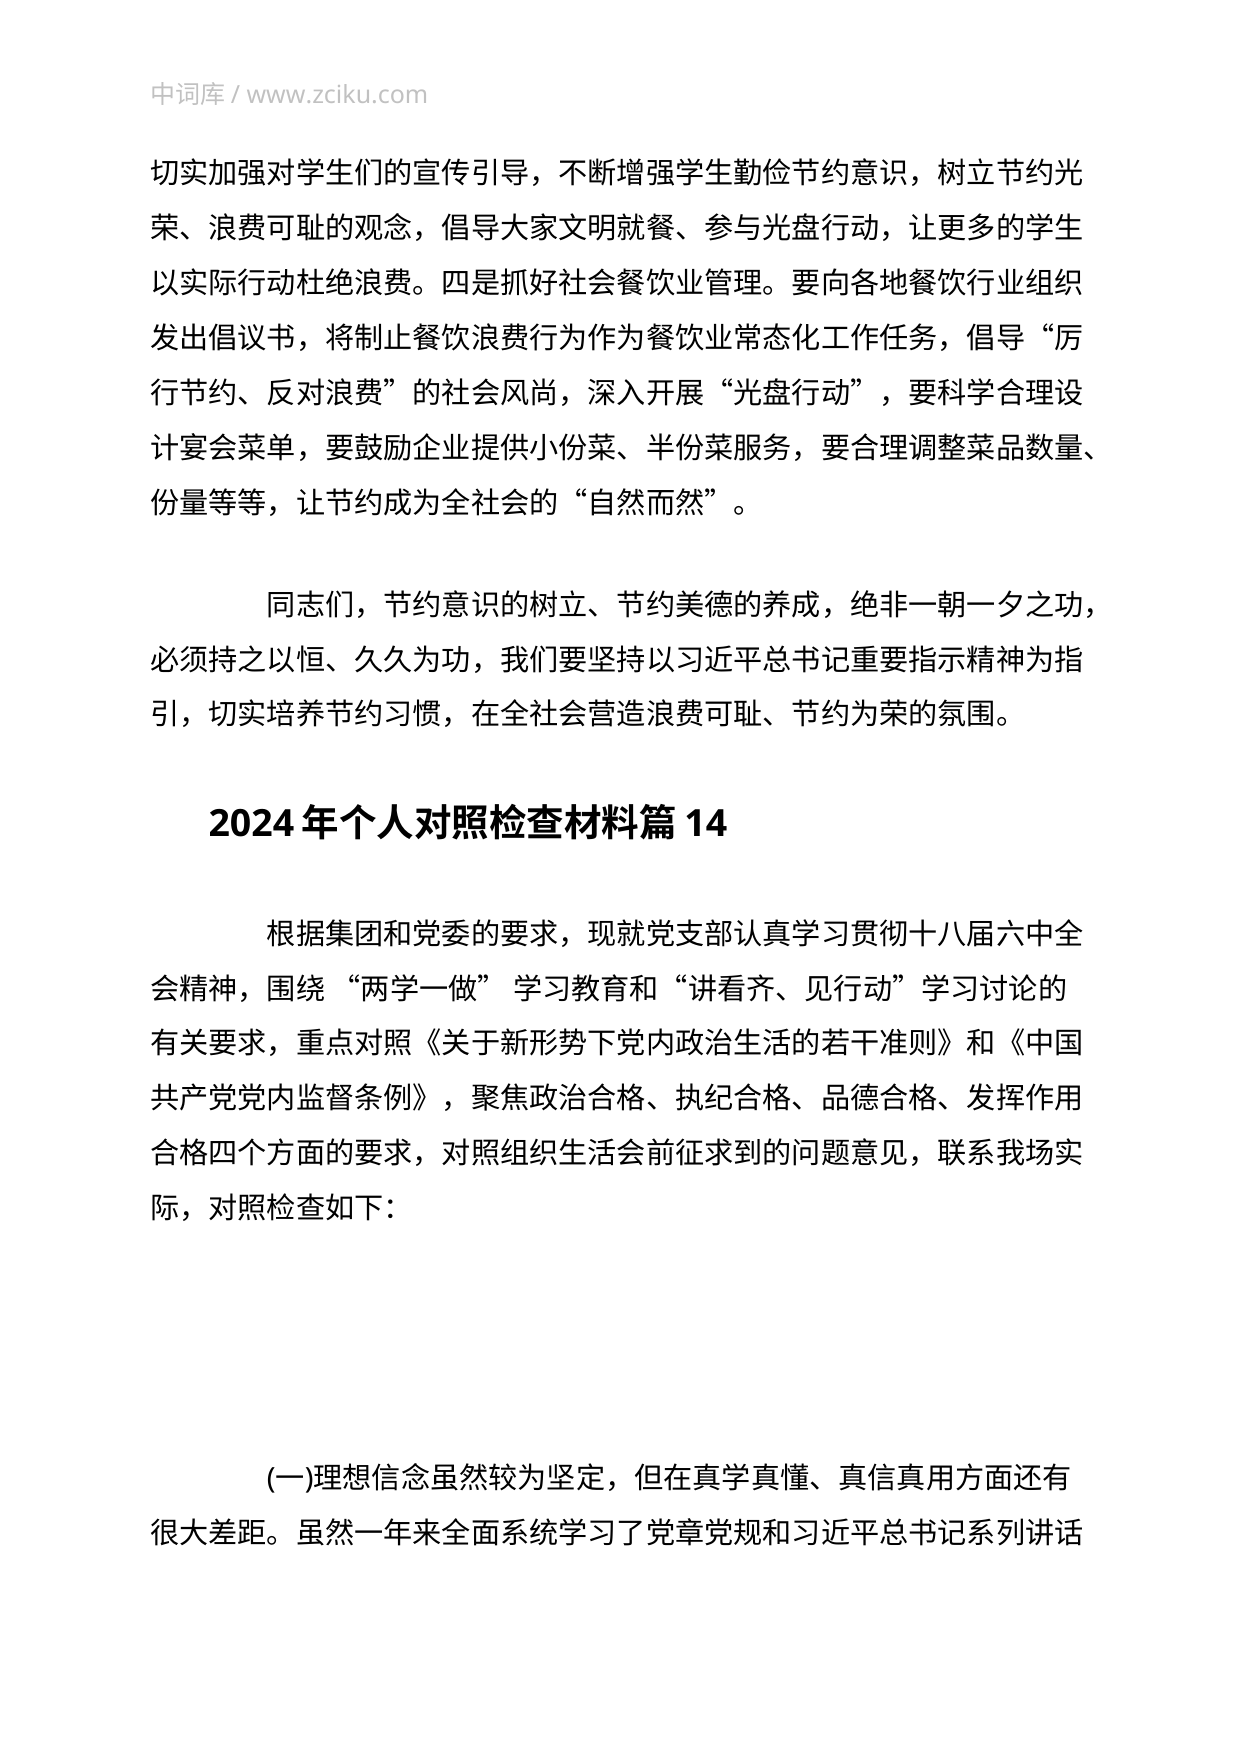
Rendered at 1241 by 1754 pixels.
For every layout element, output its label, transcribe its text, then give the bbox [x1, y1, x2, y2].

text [150, 1455, 1090, 1552]
text 2024年个人对照检查材料篇14 [150, 793, 1090, 847]
text 根据集团和党委的要求，现就党支部认真学习贯彻十八届六中全会精神，围绕 “两学一做” 学习教育和“讲看齐、见行动”学习讨论的有关要求，重点对照《关于新形势下党内政治生活的若干准则》和《中国共产党党内监督条例》，聚焦政治合格、执纪合格、品德合格、发挥作用合格四个方面的要求，对照组织生活会前征求到的问题意见，联系我场实际，对照检查如下： [150, 910, 1090, 1227]
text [150, 150, 1090, 522]
text 同志们，节约意识的树立、节约美德的养成，绝非一朝一夕之功，必须持之以恒、久久为功，我们要坚持以习近平总书记重要指示精神为指引，切实培养节约习惯，在全社会营造浪费可耻、节约为荣的氛围。 [150, 581, 1090, 733]
